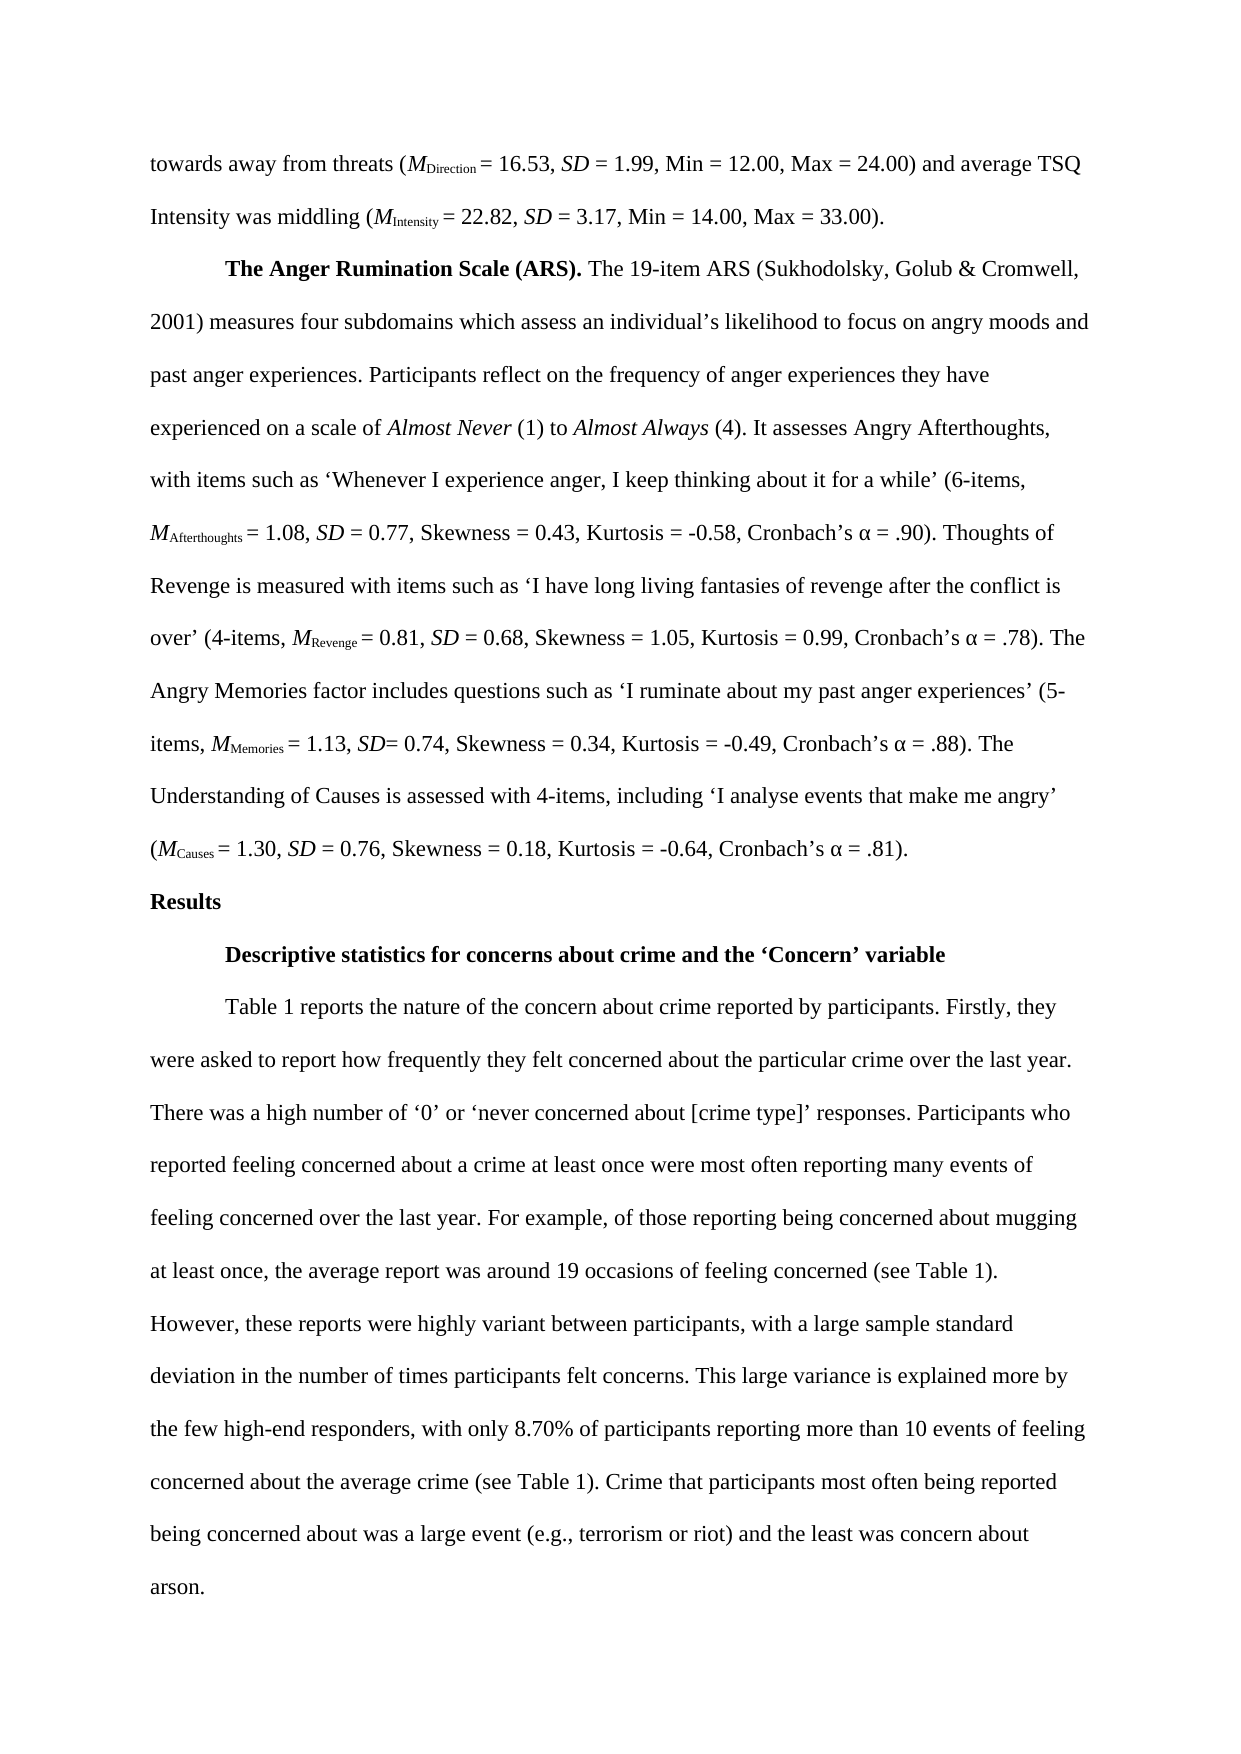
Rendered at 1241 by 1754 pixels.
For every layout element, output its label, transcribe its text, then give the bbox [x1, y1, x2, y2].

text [150, 150, 1090, 229]
text Results [150, 888, 1090, 914]
text Descriptive statistics for concerns about crime and the ‘Concern’ variable [150, 941, 1090, 967]
text The Anger Rumination Scale (ARS). The 19-item ARS (Sukhodolsky, Golub & Cromwell, 2001) measures four subdomains which assess an individual’s likelihood to focus on angry moods and past anger experiences. Participants reflect on the frequency of anger experiences they have experienced on a scale of Almost Never (1) to Almost Always (4). It assesses Angry Afterthoughts, with items such as ‘Whenever I experience anger, I keep thinking about it for a while’ (6-items, MAfterthoughts = 1.08, SD = 0.77, Skewness = 0.43, Kurtosis = -0.58, Cronbach’s α = .90). Thoughts of Revenge is measured with items such as ‘I have long living fantasies of revenge after the conflict is over’ (4-items, MRevenge = 0.81, SD = 0.68, Skewness = 1.05, Kurtosis = 0.99, Cronbach’s α = .78). The Angry Memories factor includes questions such as ‘I ruminate about my past anger experiences’ (5-items, MMemories = 1.13, SD= 0.74, Skewness = 0.34, Kurtosis = -0.49, Cronbach’s α = .88). The Understanding of Causes is assessed with 4-items, including ‘I analyse events that make me angry’ (MCauses = 1.30, SD = 0.76, Skewness = 0.18, Kurtosis = -0.64, Cronbach’s α = .81). [150, 255, 1090, 862]
text Table 1 reports the nature of the concern about crime reported by participants. Firstly, they were asked to report how frequently they felt concerned about the particular crime over the last year. There was a high number of ‘0’ or ‘never concerned about [crime type]’ responses. Participants who reported feeling concerned about a crime at least once were most often reporting many events of feeling concerned over the last year. For example, of those reporting being concerned about mugging at least once, the average report was around 19 occasions of feeling concerned (see Table 1). However, these reports were highly variant between participants, with a large sample standard deviation in the number of times participants felt concerns. This large variance is explained more by the few high-end responders, with only 8.70% of participants reporting more than 10 events of feeling concerned about the average crime (see Table 1). Crime that participants most often being reported being concerned about was a large event (e.g., terrorism or riot) and the least was concern about arson. [150, 993, 1090, 1599]
